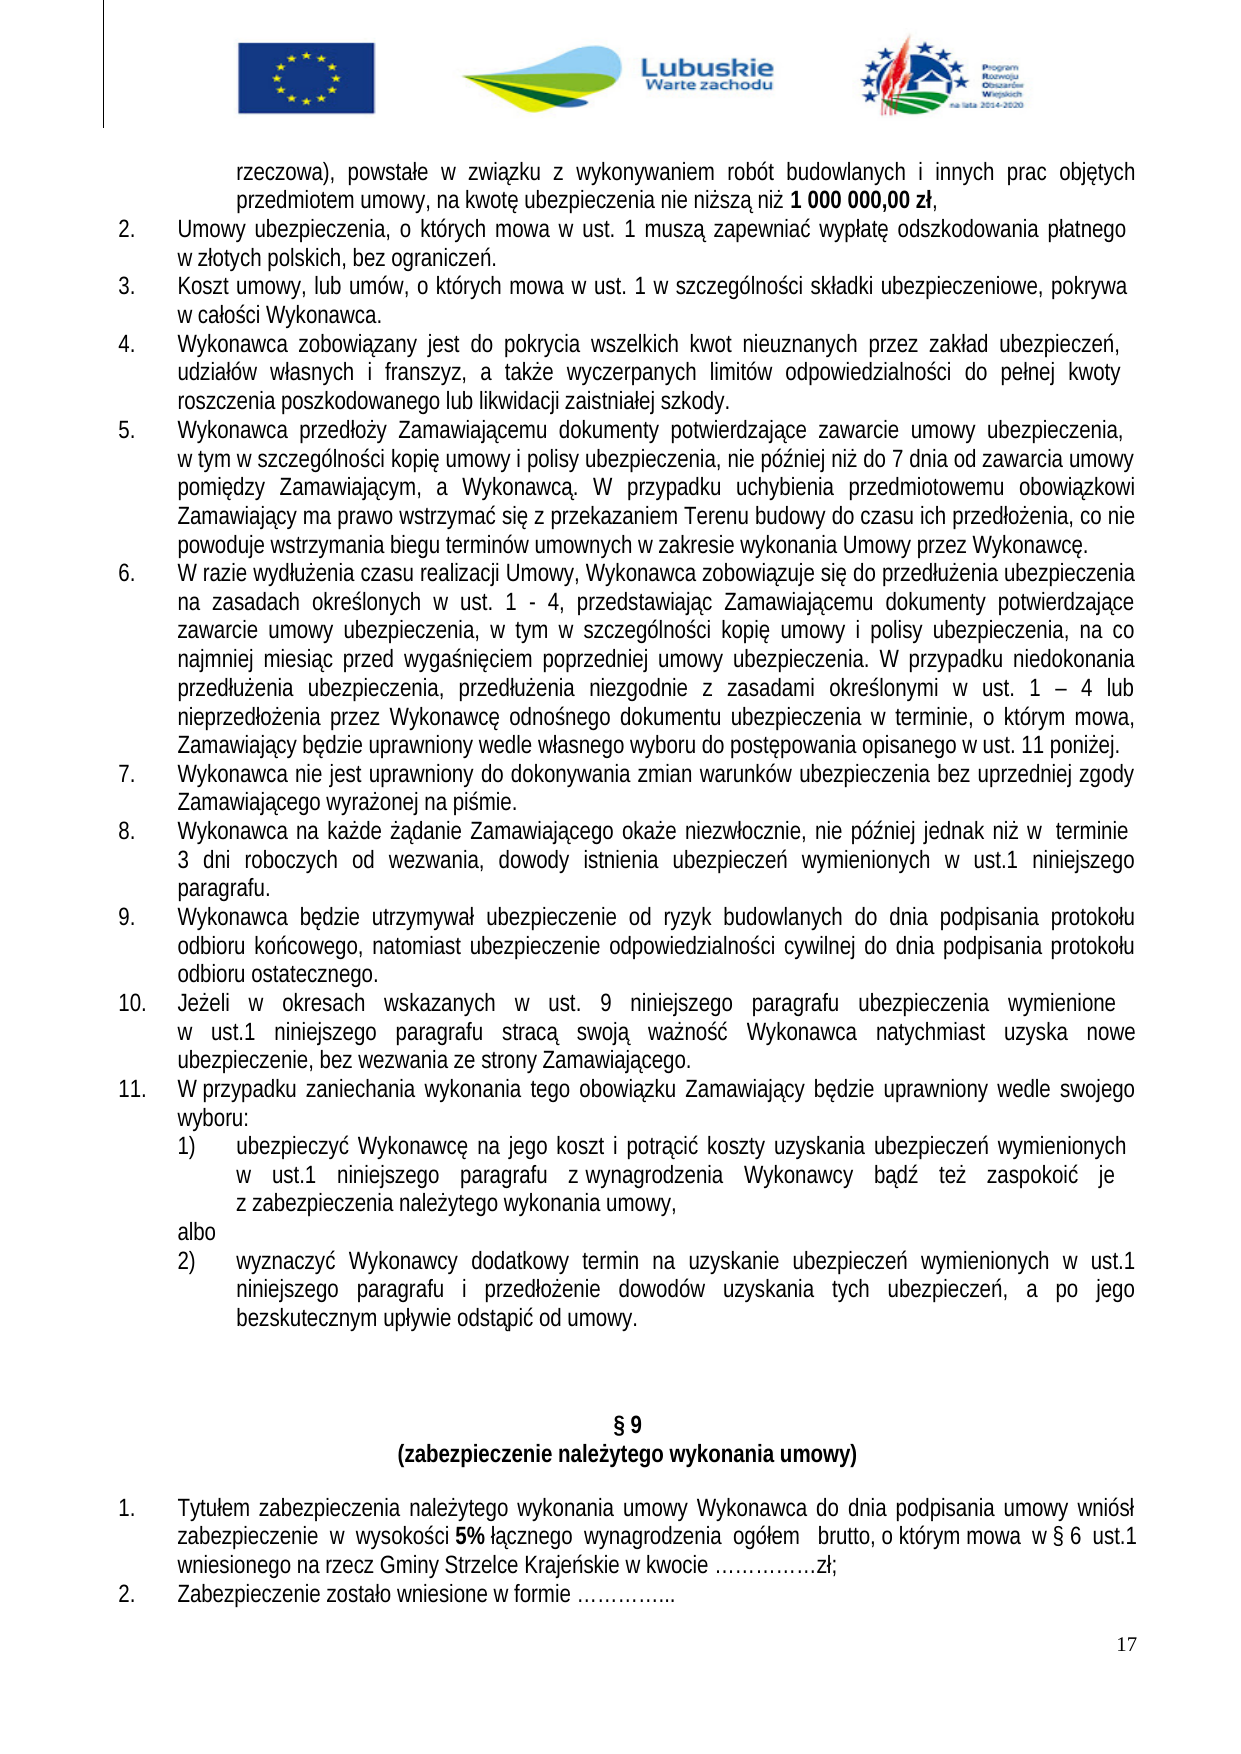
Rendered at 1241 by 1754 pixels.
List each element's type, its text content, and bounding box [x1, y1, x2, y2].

list W razie wydłużenia czasu realizacji Umowy, Wykonawca zobowiązuje się do przedłużenia ubezpieczenia na zasadach określonych w ust. 1 - 4, przedstawiając Zamawiającemu dokumenty potwierdzające zawarcie umowy ubezpieczenia, w tym w szczególności kopię umowy i polisy ubezpieczenia, na co najmniej miesiąc przed wygaśnięciem poprzedniej umowy ubezpieczenia. W przypadku niedokonania przedłużenia ubezpieczenia, przedłużenia niezgodnie z zasadami określonymi w ust. 1 – 4 lub nieprzedłożenia przez Wykonawcę odnośnego dokumentu ubezpieczenia w terminie, o którym mowa, Zamawiający będzie uprawniony wedle własnego wyboru do postępowania opisanego w ust. 11 poniżej. [118, 558, 1137, 759]
list Wykonawca przedłoży Zamawiającemu dokumenty potwierdzające zawarcie umowy ubezpieczenia, w tym w szczególności kopię umowy i polisy ubezpieczenia, nie później niż do 7 dnia od zawarcia umowy pomiędzy Zamawiającym, a Wykonawcą. W przypadku uchybienia przedmiotowemu obowiązkowi Zamawiający ma prawo wstrzymać się z przekazaniem Terenu budowy do czasu ich przedłożenia, co nie powoduje wstrzymania biegu terminów umownych w zakresie wykonania Umowy przez Wykonawcę. [118, 415, 1137, 558]
list wyznaczyć Wykonawcy dodatkowy termin na uzyskanie ubezpieczeń wymienionych w ust.1 niniejszego paragrafu i przedłożenie dowodów uzyskania tych ubezpieczeń, a po jego bezskutecznym upływie odstąpić od umowy. [177, 1246, 1137, 1332]
list Tytułem zabezpieczenia należytego wykonania umowy Wykonawca do dnia podpisania umowy wniósł zabezpieczenie w wysokości 5% łącznego wynagrodzenia ogółem brutto, o którym mowa w § 6 ust.1 wniesionego na rzecz Gminy Strzelce Krajeńskie w kwocie ……………zł; [118, 1493, 1137, 1578]
list Koszt umowy, lub umów, o których mowa w ust. 1 w szczególności składki ubezpieczeniowe, pokrywa w całości Wykonawca. [118, 271, 1137, 328]
text § 9 [118, 1410, 1137, 1439]
list Zabezpieczenie zostało wniesione w formie …………... [118, 1578, 1137, 1607]
list ubezpieczyć Wykonawcę na jego koszt i potrącić koszty uzyskania ubezpieczeń wymienionych w ust.1 niniejszego paragrafu z wynagrodzenia Wykonawcy bądź też zaspokoić je z zabezpieczenia należytego wykonania umowy, [177, 1131, 1137, 1217]
picture [221, 28, 1046, 128]
list Wykonawca na każde żądanie Zamawiającego okaże niezwłocznie, nie później jednak niż w terminie 3 dni roboczych od wezwania, dowody istnienia ubezpieczeń wymienionych w ust.1 niniejszego paragrafu. [118, 816, 1137, 902]
list W przypadku zaniechania wykonania tego obowiązku Zamawiający będzie uprawniony wedle swojego wyboru: [118, 1074, 1137, 1131]
list Jeżeli w okresach wskazanych w ust. 9 niniejszego paragrafu ubezpieczenia wymienione w ust.1 niniejszego paragrafu stracą swoją ważność Wykonawca natychmiast uzyska nowe ubezpieczenie, bez wezwania ze strony Zamawiającego. [118, 988, 1137, 1074]
list Wykonawca będzie utrzymywał ubezpieczenie od ryzyk budowlanych do dnia podpisania protokołu odbioru końcowego, natomiast ubezpieczenie odpowiedzialności cywilnej do dnia podpisania protokołu odbioru ostatecznego. [118, 902, 1137, 988]
list Wykonawca nie jest uprawniony do dokonywania zmian warunków ubezpieczenia bez uprzedniej zgody Zamawiającego wyrażonej na piśmie. [118, 759, 1137, 816]
text (zabezpieczenie należytego wykonania umowy) [118, 1439, 1137, 1468]
text albo [177, 1217, 1137, 1246]
list Umowy ubezpieczenia, o których mowa w ust. 1 muszą zapewniać wypłatę odszkodowania płatnego w złotych polskich, bez ograniczeń. [118, 214, 1137, 271]
list Wykonawca zobowiązany jest do pokrycia wszelkich kwot nieuznanych przez zakład ubezpieczeń, udziałów własnych i franszyz, a także wyczerpanych limitów odpowiedzialności do pełnej kwoty roszczenia poszkodowanego lub likwidacji zaistniałej szkody. [118, 328, 1123, 414]
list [177, 157, 1137, 214]
